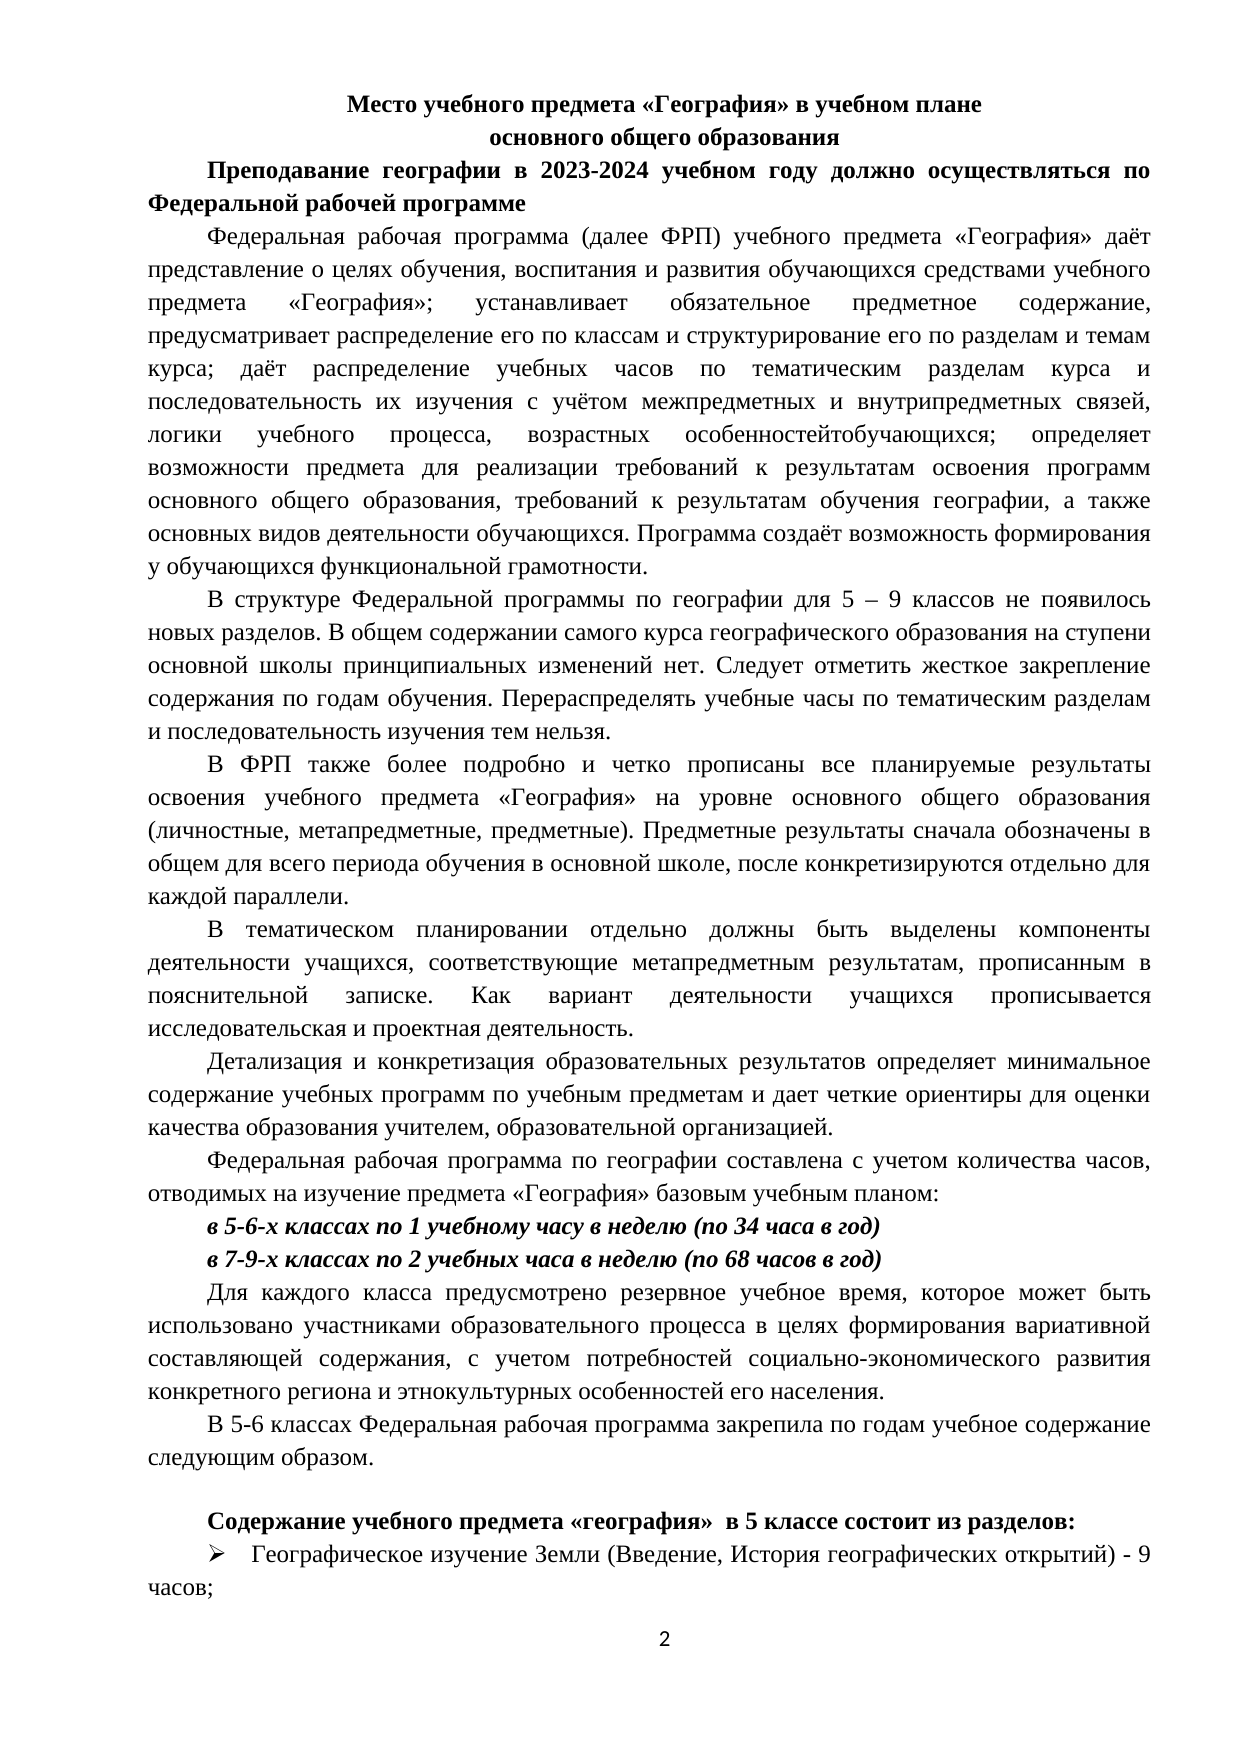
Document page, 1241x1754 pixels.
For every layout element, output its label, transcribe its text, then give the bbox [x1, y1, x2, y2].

text Федеральная рабочая программа по географии составлена с учетом количества часов, отводимых на изучение предмета «География» базовым учебным планом: [148, 1145, 1152, 1207]
text основного общего образования [118, 122, 1152, 150]
text Преподавание географии в 2023-2024 учебном году должно осуществляться по Федеральной рабочей программе [148, 155, 1152, 216]
text Содержание учебного предмета «география» в 5 классе состоит из разделов: [148, 1506, 1152, 1534]
text в 7-9-х классах по 2 учебных часа в неделю (по 68 часов в год) [148, 1244, 1152, 1273]
text Детализация и конкретизация образовательных результатов определяет минимальное содержание учебных программ по учебным предметам и дает четкие ориентиры для оценки качества образования учителем, образовательной организацией. [148, 1046, 1152, 1141]
text В структуре Федеральной программы по географии для 5 – 9 классов не появилось новых разделов. В общем содержании самого курса географического образования на ступени основной школы принципиальных изменений нет. Следует отметить жесткое закрепление содержания по годам обучения. Перераспределять учебные часы по тематическим разделам и последовательность изучения тем нельзя. [148, 584, 1152, 745]
text Федеральная рабочая программа (далее ФРП) учебного предмета «География» даёт представление о целях обучения, воспитания и развития обучающихся средствами учебного предмета «География»; устанавливает обязательное предметное содержание, предусматривает распределение его по классам и структурирование его по разделам и темам курса; даёт распределение учебных часов по тематическим разделам курса и последовательность их изучения с учётом межпредметных и внутрипредметных связей, логики учебного процесса, возрастных особенностейтобучающихся; определяет возможности предмета для реализации требований к результатам освоения программ основного общего образования, требований к результатам обучения географии, а также основных видов деятельности обучающихся. Программа создаёт возможность формирования у обучающихся функциональной грамотности. [148, 221, 1152, 580]
text Для каждого класса предусмотрено резервное учебное время, которое может быть использовано участниками образовательного процесса в целях формирования вариативной составляющей содержания, с учетом потребностей социально-экономического развития конкретного региона и этнокультурных особенностей его населения. [148, 1277, 1152, 1405]
text В тематическом планировании отдельно должны быть выделены компоненты деятельности учащихся, соответствующие метапредметным результатам, прописанным в пояснительной записке. Как вариант деятельности учащихся прописывается исследовательская и проектная деятельность. [148, 914, 1152, 1042]
list Географическое изучение Земли (Введение, История географических открытий) - 9 часов; [148, 1539, 1152, 1601]
text Место учебного предмета «География» в учебном плане [118, 89, 1152, 117]
text в 5-6-х классах по 1 учебному часу в неделю (по 34 часа в год) [148, 1211, 1152, 1240]
text В 5-6 классах Федеральная рабочая программа закрепила по годам учебное содержание следующим образом. [148, 1409, 1152, 1471]
text В ФРП также более подробно и четко прописаны все планируемые результаты освоения учебного предмета «География» на уровне основного общего образования (личностные, метапредметные, предметные). Предметные результаты сначала обозначены в общем для всего периода обучения в основной школе, после конкретизируются отдельно для каждой параллели. [148, 749, 1152, 910]
